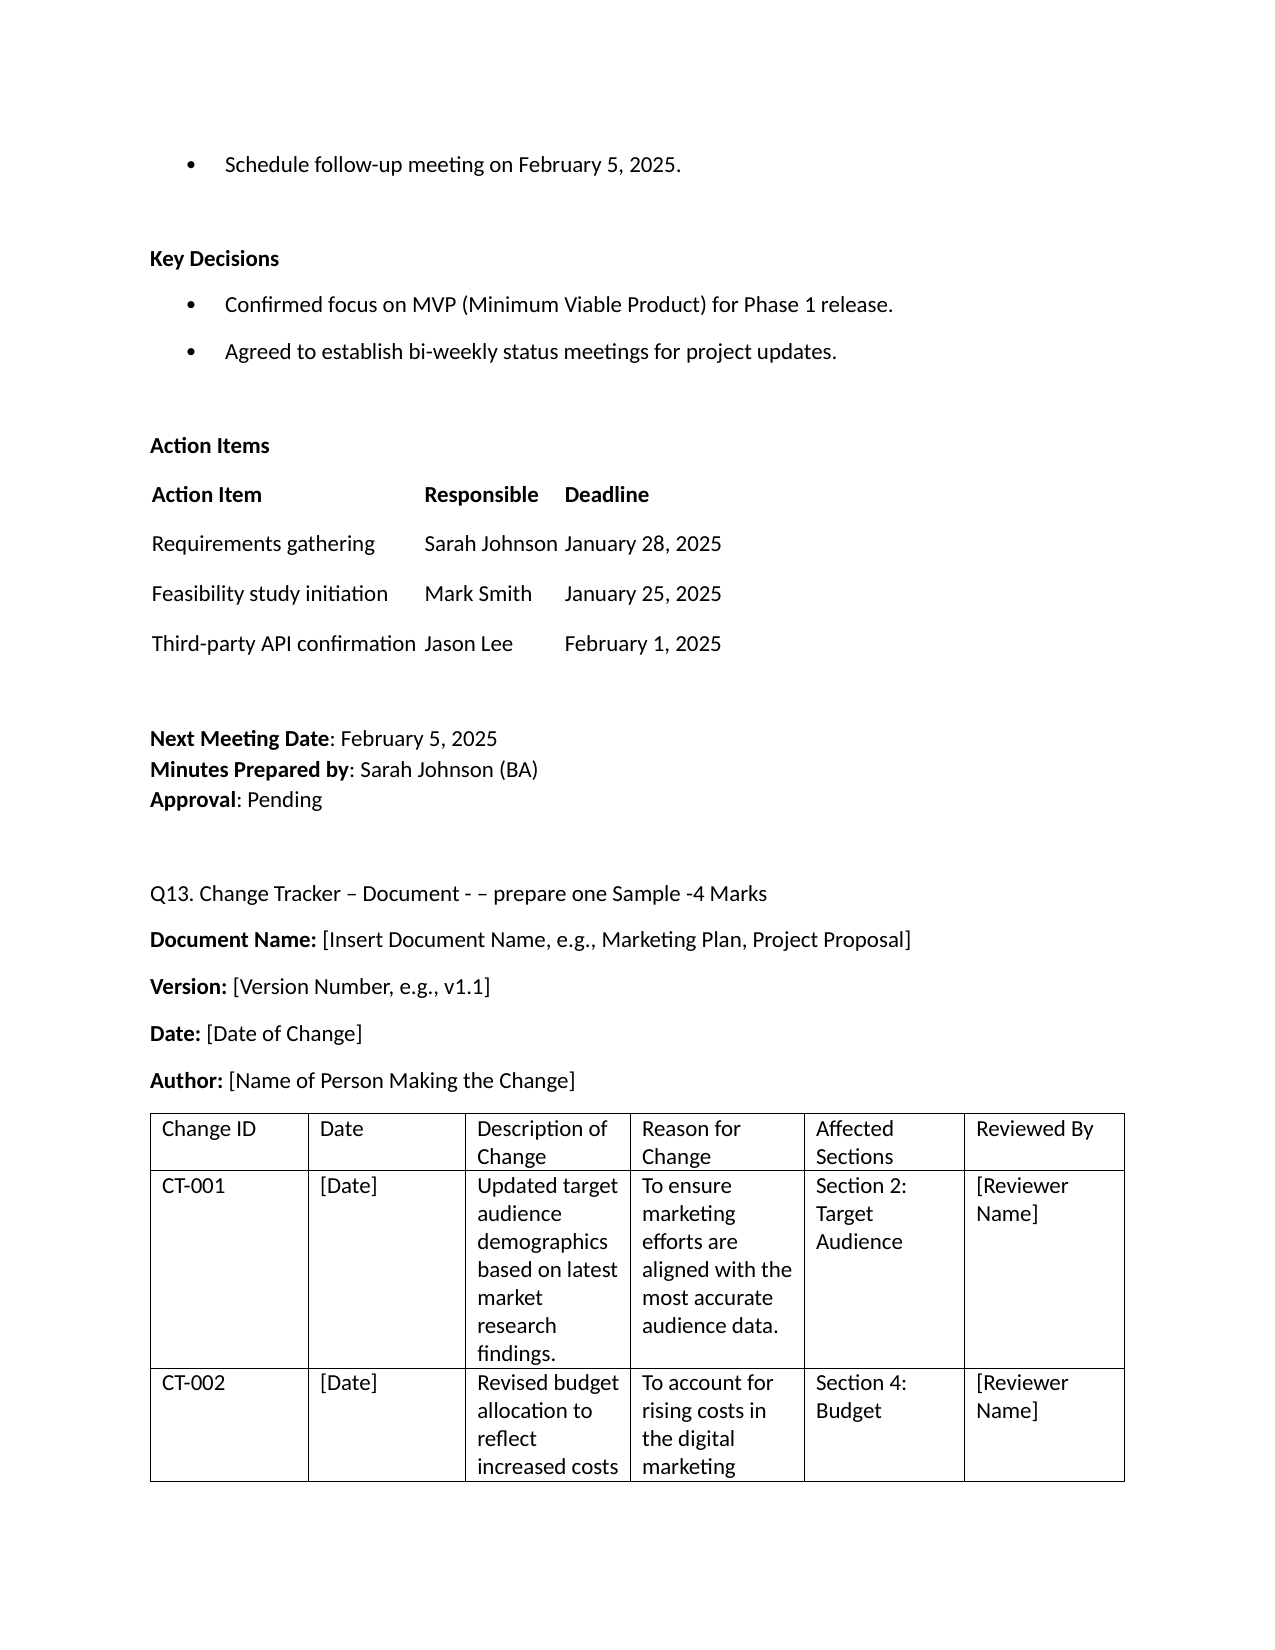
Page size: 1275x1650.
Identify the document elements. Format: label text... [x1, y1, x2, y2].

table_cell [Reviewer Name] [965, 1171, 1124, 1367]
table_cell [631, 1369, 804, 1481]
table_cell [Date] [309, 1369, 465, 1481]
table_cell Mark Smith [423, 578, 563, 628]
table_header Date [309, 1114, 465, 1170]
table_cell To ensure marketing efforts are aligned with the most accurate audience data. [631, 1171, 804, 1367]
text Q13. Change Tracker – Document - – prepare one Sample -4 Marks [150, 879, 1125, 907]
table_cell Third-party API confirmation [150, 628, 423, 678]
table_header Change ID [151, 1114, 308, 1170]
text Action Items [150, 431, 1125, 459]
table_header Description of Change [466, 1114, 630, 1170]
table_cell [Reviewer Name] [965, 1369, 1124, 1481]
table_header Responsible [423, 478, 563, 528]
table_cell Feasibility study initiation [150, 578, 423, 628]
text Version: [Version Number, e.g., v1.1] [150, 972, 1125, 1001]
text Document Name: [Insert Document Name, e.g., Marketing Plan, Project Proposal] [150, 926, 1125, 954]
table_cell CT-001 [151, 1171, 308, 1367]
table_cell January 25, 2025 [563, 578, 728, 628]
table_cell CT-002 [151, 1369, 308, 1481]
text Key Decisions [150, 244, 1125, 272]
table_cell Updated target audience demographics based on latest market research findings. [466, 1171, 630, 1367]
table_cell Jason Lee [423, 628, 563, 678]
table_cell February 1, 2025 [563, 628, 728, 678]
table_cell Sarah Johnson [423, 528, 563, 578]
text Date: [Date of Change] [150, 1019, 1125, 1047]
table_header Reason for Change [631, 1114, 804, 1170]
table_cell Section 2: Target Audience [805, 1171, 964, 1367]
table_header Deadline [563, 478, 728, 528]
table_cell Requirements gathering [150, 528, 423, 578]
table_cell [466, 1369, 630, 1481]
list Agreed to establish bi-weekly status meetings for project updates. [187, 337, 1125, 366]
table_header Affected Sections [805, 1114, 964, 1170]
table_header Action Item [150, 478, 423, 528]
table_header Reviewed By [965, 1114, 1124, 1170]
text Author: [Name of Person Making the Change] [150, 1066, 1125, 1094]
table_cell Section 4: Budget [805, 1369, 964, 1481]
list Confirmed focus on MVP (Minimum Viable Product) for Phase 1 release. [187, 291, 1125, 319]
list Schedule follow-up meeting on February 5, 2025. [187, 150, 1125, 178]
text Next Meeting Date: February 5, 2025 Minutes Prepared by: Sarah Johnson (BA) Approval: Pending [150, 724, 1125, 813]
table_cell [Date] [309, 1171, 465, 1367]
table_cell January 28, 2025 [563, 528, 728, 578]
